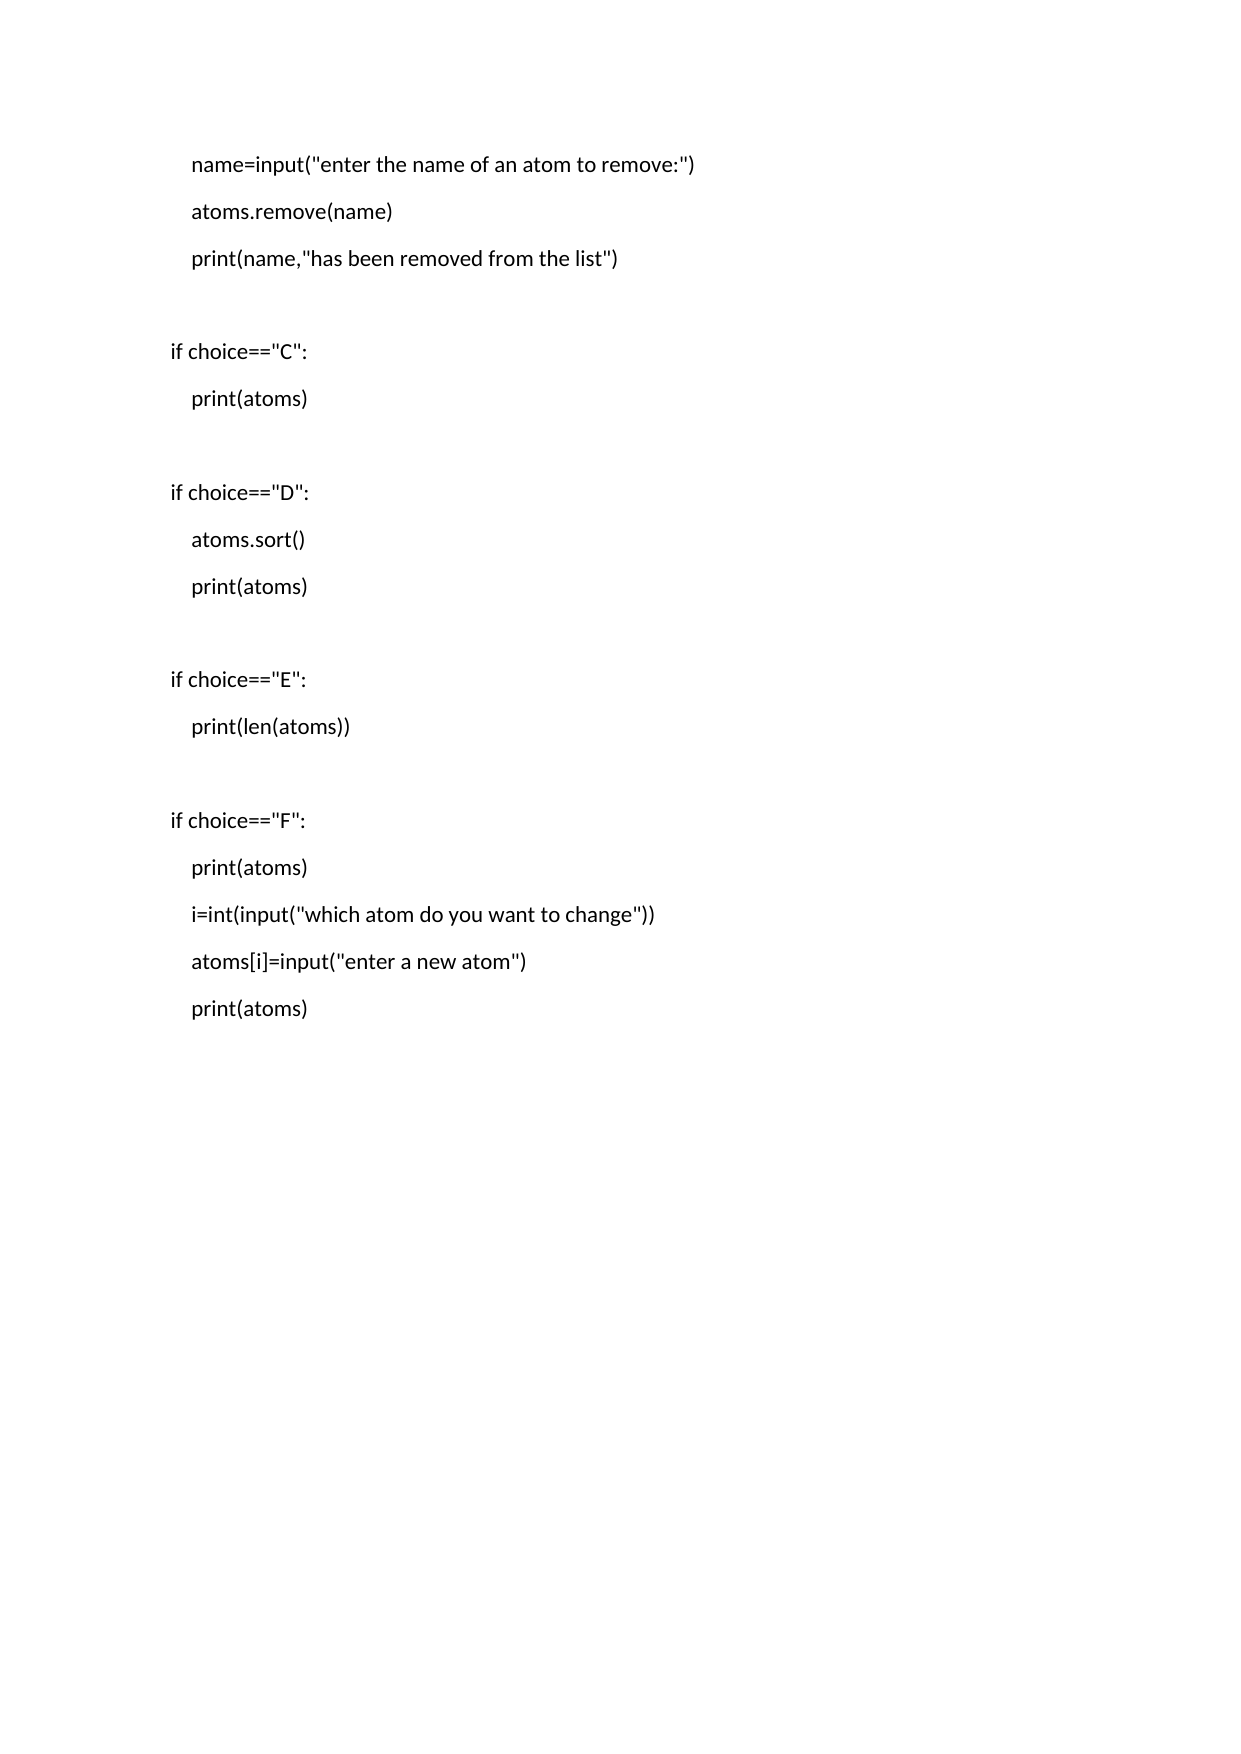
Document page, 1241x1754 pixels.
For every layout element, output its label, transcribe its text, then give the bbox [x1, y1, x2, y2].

text atoms[i]=input("enter a new atom") [150, 947, 1090, 975]
text atoms.remove(name) [150, 197, 1090, 225]
text if choice=="D": [150, 478, 1090, 506]
text if choice=="F": [150, 806, 1090, 834]
text print(name,"has been removed from the list") [150, 244, 1090, 272]
text print(atoms) [150, 994, 1090, 1022]
text print(atoms) [150, 853, 1090, 881]
text if choice=="C": [150, 337, 1090, 366]
text print(atoms) [150, 572, 1090, 600]
text i=int(input("which atom do you want to change")) [150, 900, 1090, 928]
text atoms.sort() [150, 525, 1090, 553]
text print(len(atoms)) [150, 712, 1090, 741]
text if choice=="E": [150, 666, 1090, 694]
text name=input("enter the name of an atom to remove:") [150, 150, 1090, 178]
text print(atoms) [150, 384, 1090, 412]
